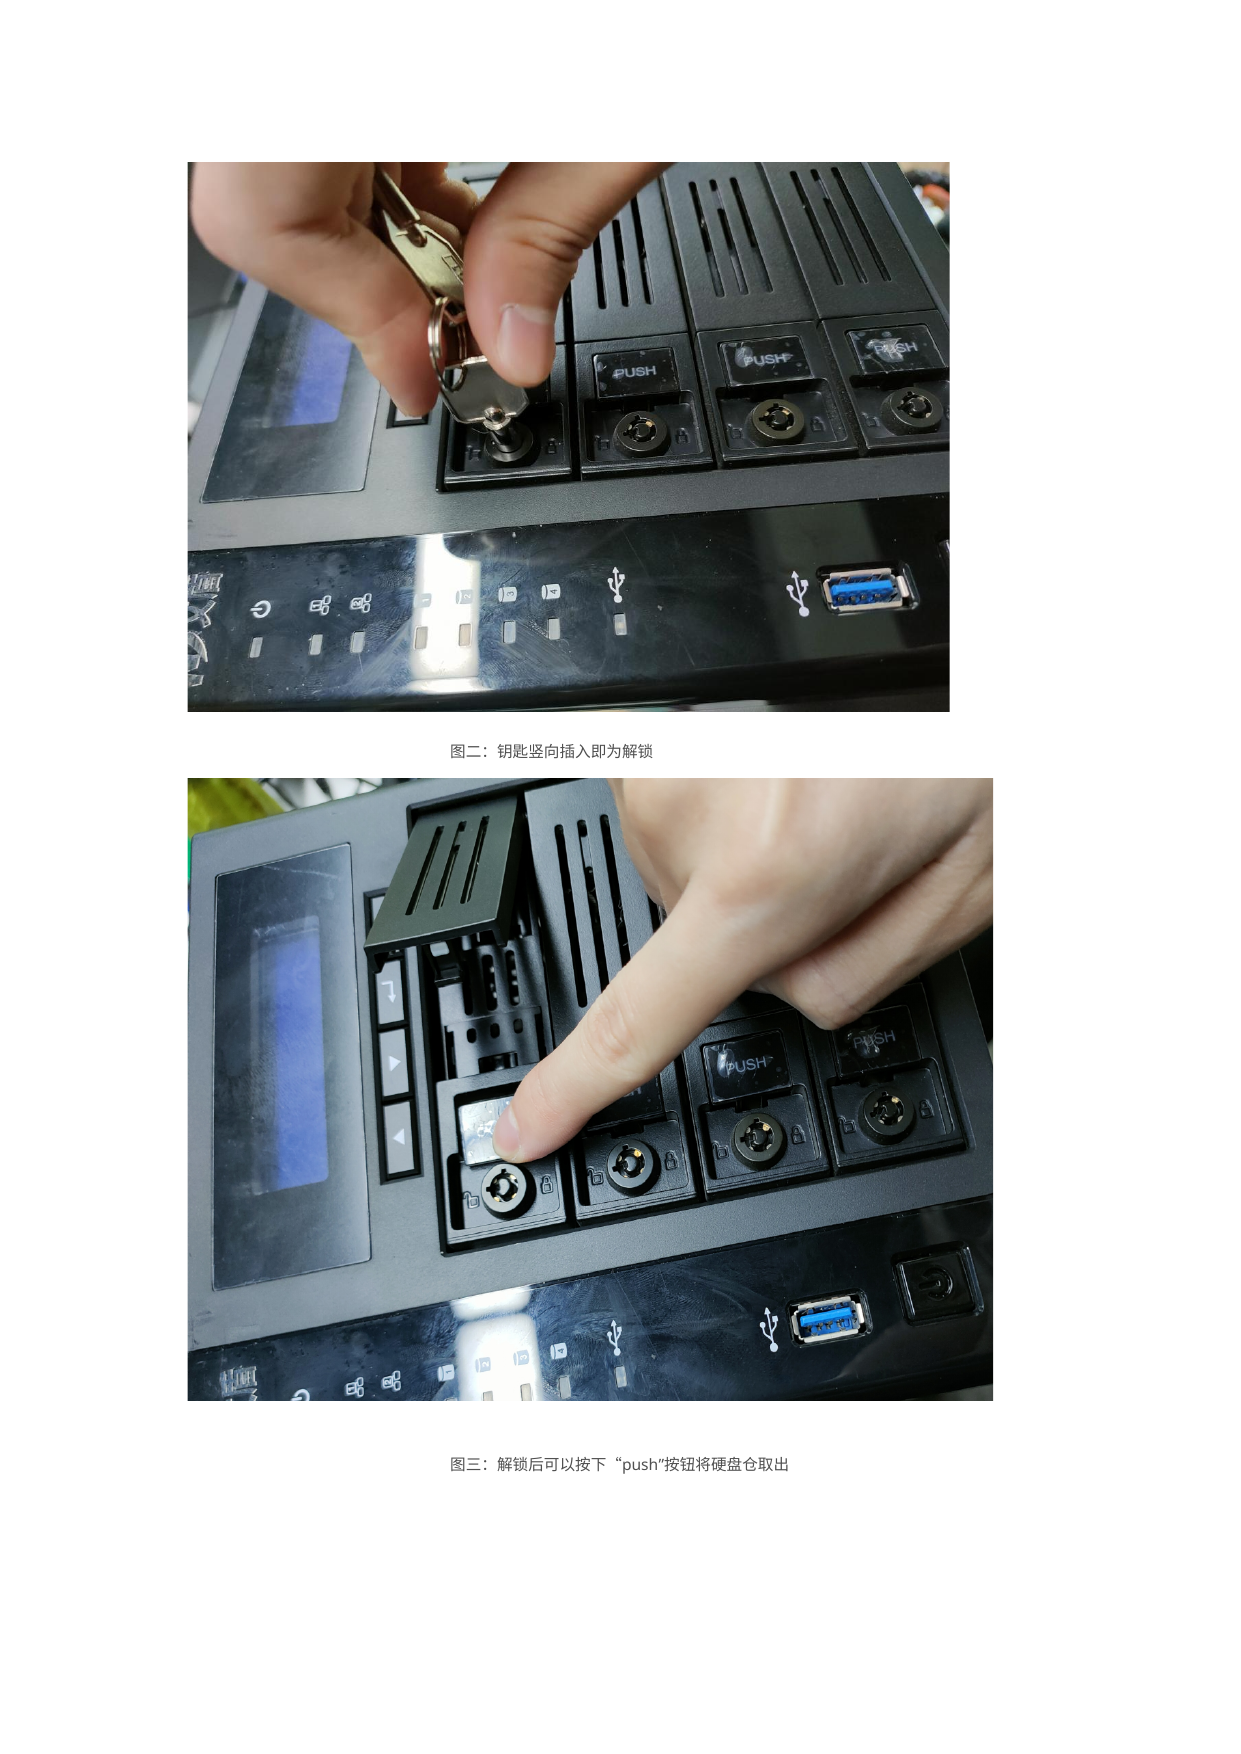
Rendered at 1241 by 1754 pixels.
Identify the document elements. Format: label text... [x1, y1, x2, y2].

text 图三：解锁后可以按下“push”按钮将硬盘仓取出 [406, 1448, 1053, 1480]
text 图二：钥匙竖向插入即为解锁 [406, 734, 1053, 767]
picture [187, 162, 950, 712]
picture [187, 778, 994, 1401]
